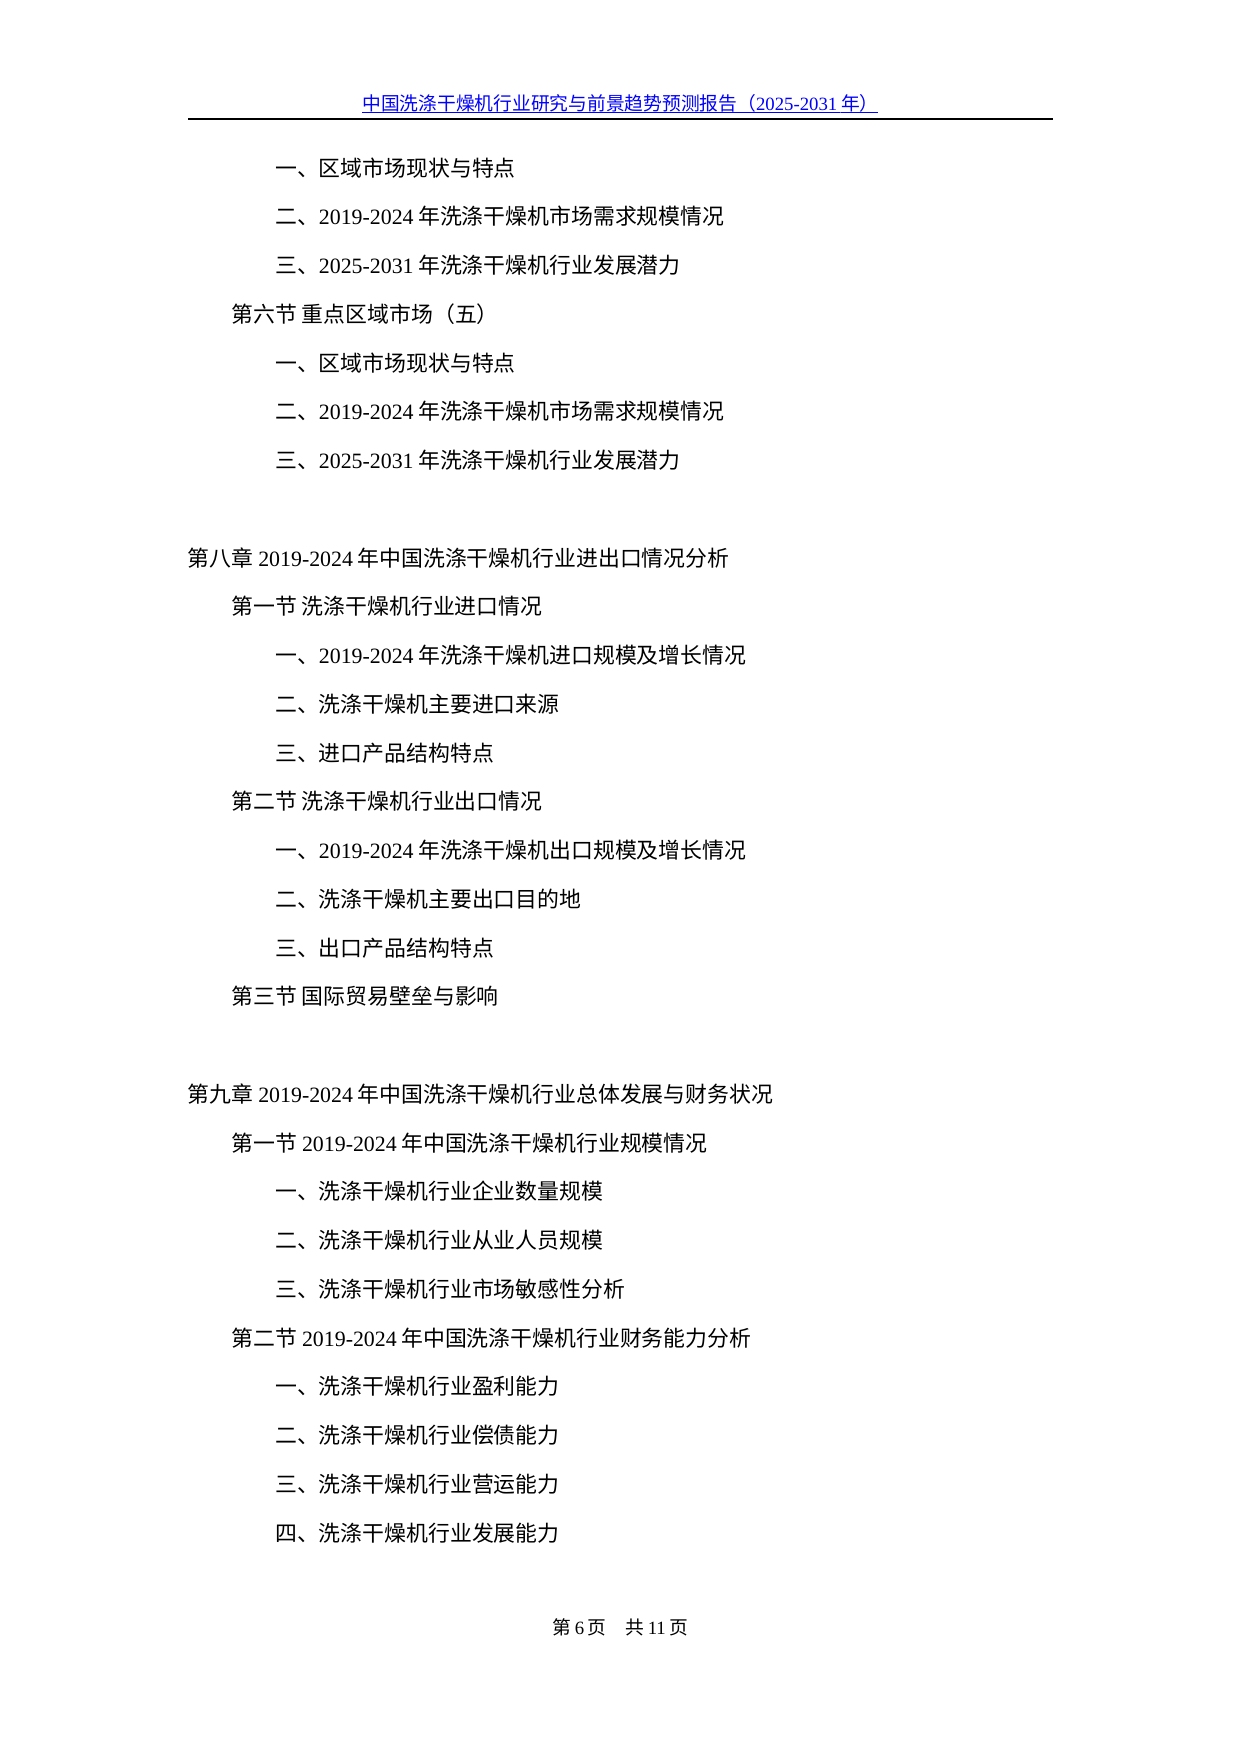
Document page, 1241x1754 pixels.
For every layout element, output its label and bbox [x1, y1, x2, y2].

text [187, 150, 1053, 1548]
